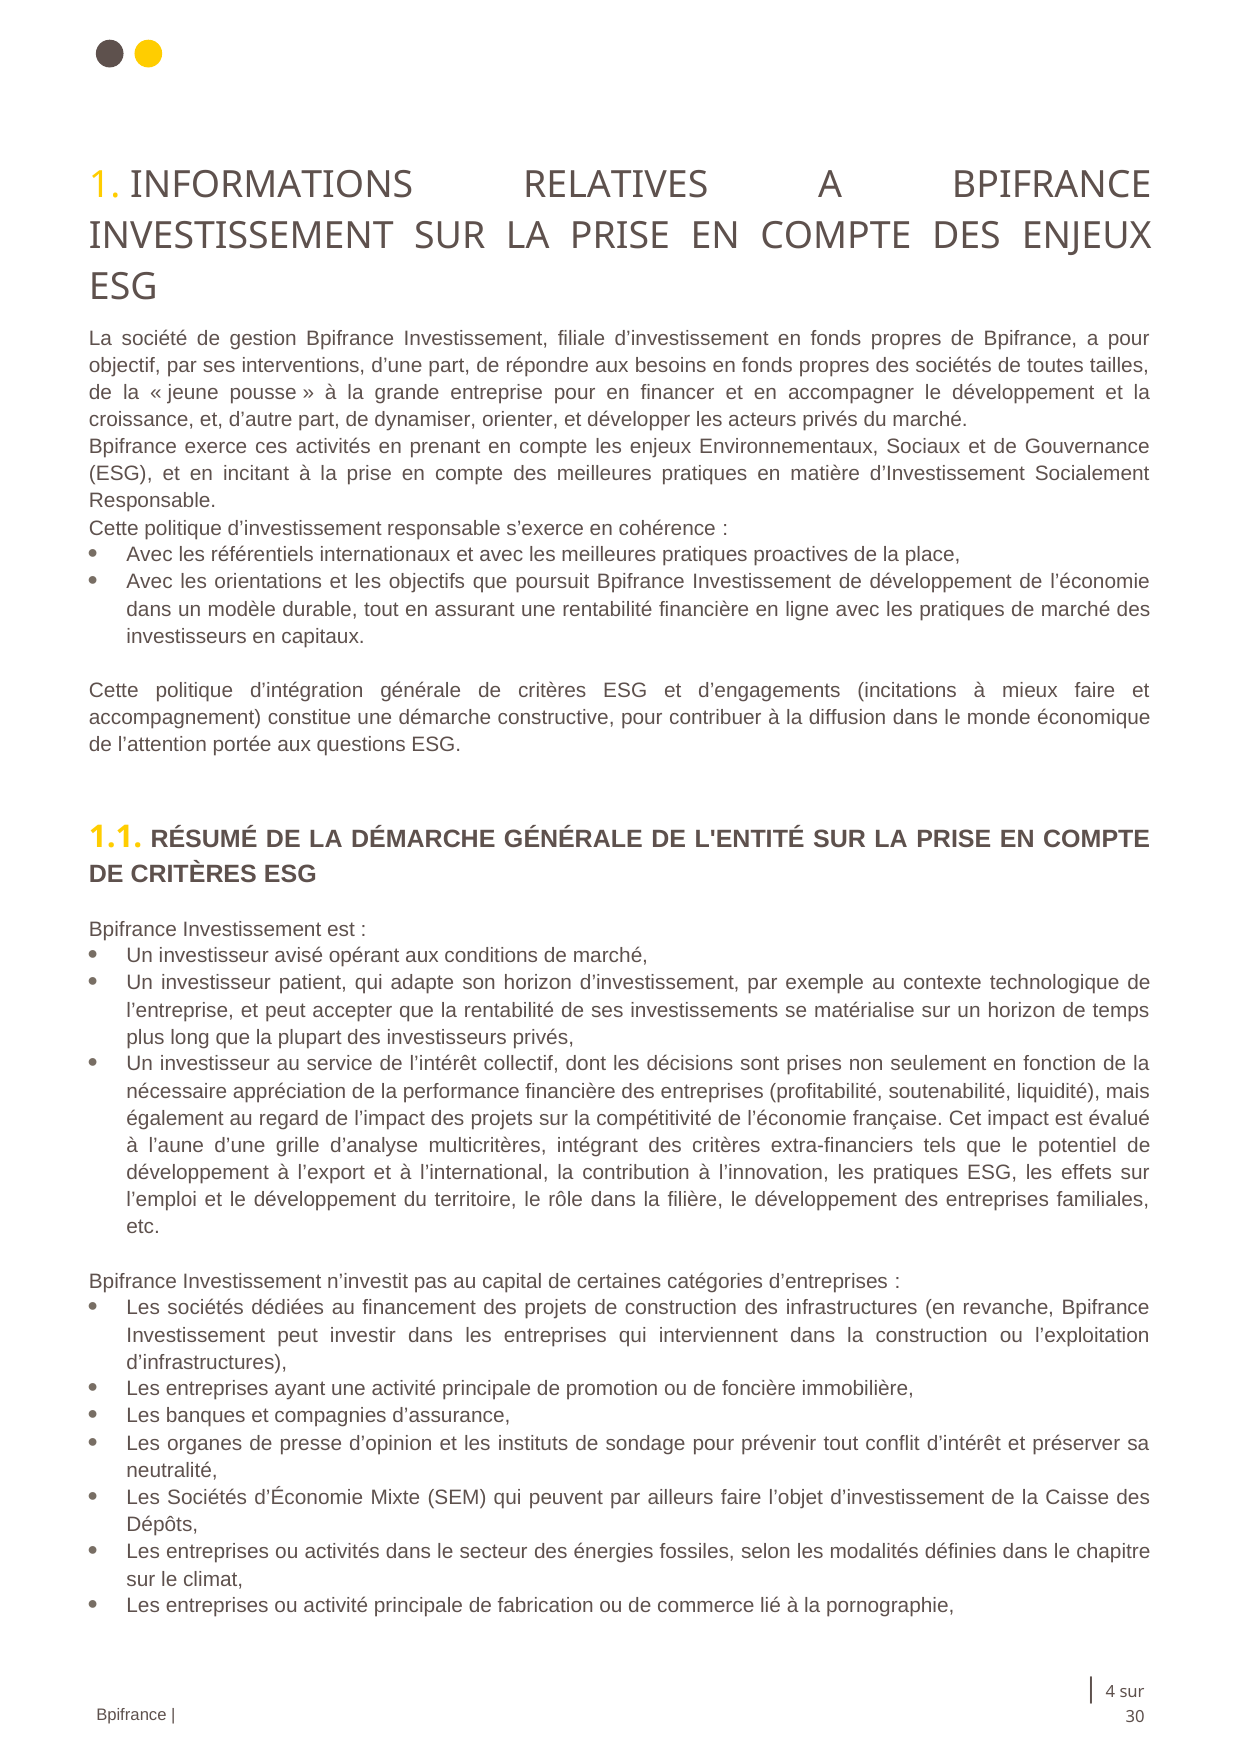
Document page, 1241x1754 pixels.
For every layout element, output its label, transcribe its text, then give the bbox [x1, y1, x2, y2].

subtitle Résumé de la démarche générale de l'entité sur la prise en compte de critères ESG [89, 814, 1152, 888]
text Les organes de presse d’opinion et les instituts de sondage pour prévenir tout conflit d’intérêt et préserver sa neutralité, [89, 1428, 1152, 1482]
text Les entreprises ou activité principale de fabrication ou de commerce lié à la pornographie, [89, 1590, 1152, 1617]
text Les sociétés dédiées au financement des projets de construction des infrastructures (en revanche, Bpifrance Investissement peut investir dans les entreprises qui interviennent dans la construction ou l’exploitation d’infrastructures), [89, 1292, 1152, 1374]
text Les banques et compagnies d’assurance, [89, 1401, 1152, 1428]
subtitle Informations relatives a Bpifrance investissement sur la prise en compte des enjeux ESG [89, 157, 1152, 310]
text Cette politique d’investissement responsable s’exerce en cohérence : [89, 512, 1152, 539]
text La société de gestion Bpifrance Investissement, filiale d’investissement en fonds propres de Bpifrance, a pour objectif, par ses interventions, d’une part, de répondre aux besoins en fonds propres des sociétés de toutes tailles, de la « jeune pousse » à la grande entreprise pour en financer et en accompagner le développement et la croissance, et, d’autre part, de dynamiser, orienter, et développer les acteurs privés du marché. [89, 323, 1152, 431]
text Bpifrance exerce ces activités en prenant en compte les enjeux Environnementaux, Sociaux et de Gouvernance (ESG), et en incitant à la prise en compte des meilleures pratiques en matière d’Investissement Socialement Responsable. [89, 431, 1152, 512]
text Bpifrance Investissement n’investit pas au capital de certaines catégories d’entreprises : [89, 1265, 1152, 1292]
text Les entreprises ou activités dans le secteur des énergies fossiles, selon les modalités définies dans le chapitre sur le climat, [89, 1536, 1152, 1590]
text Les entreprises ayant une activité principale de promotion ou de foncière immobilière, [89, 1374, 1152, 1401]
text Un investisseur patient, qui adapte son horizon d’investissement, par exemple au contexte technologique de l’entreprise, et peut accepter que la rentabilité de ses investissements se matérialise sur un horizon de temps plus long que la plupart des investisseurs privés, [89, 967, 1152, 1049]
text Cette politique d’intégration générale de critères ESG et d’engagements (incitations à mieux faire et accompagnement) constitue une démarche constructive, pour contribuer à la diffusion dans le monde économique de l’attention portée aux questions ESG. [89, 675, 1152, 756]
text Avec les orientations et les objectifs que poursuit Bpifrance Investissement de développement de l’économie dans un modèle durable, tout en assurant une rentabilité financière en ligne avec les pratiques de marché des investisseurs en capitaux. [89, 566, 1152, 648]
text Bpifrance Investissement est : [89, 913, 1152, 940]
text Un investisseur au service de l’intérêt collectif, dont les décisions sont prises non seulement en fonction de la nécessaire appréciation de la performance financière des entreprises (profitabilité, soutenabilité, liquidité), mais également au regard de l’impact des projets sur la compétitivité de l’économie française. Cet impact est évalué à l’aune d’une grille d’analyse multicritères, intégrant des critères extra-financiers tels que le potentiel de développement à l’export et à l’international, la contribution à l’innovation, les pratiques ESG, les effets sur l’emploi et le développement du territoire, le rôle dans la filière, le développement des entreprises familiales, etc. [89, 1049, 1152, 1238]
text Avec les référentiels internationaux et avec les meilleures pratiques proactives de la place, [89, 539, 1152, 566]
text Un investisseur avisé opérant aux conditions de marché, [89, 940, 1152, 967]
text Les Sociétés d’Économie Mixte (SEM) qui peuvent par ailleurs faire l’objet d’investissement de la Caisse des Dépôts, [89, 1482, 1152, 1536]
